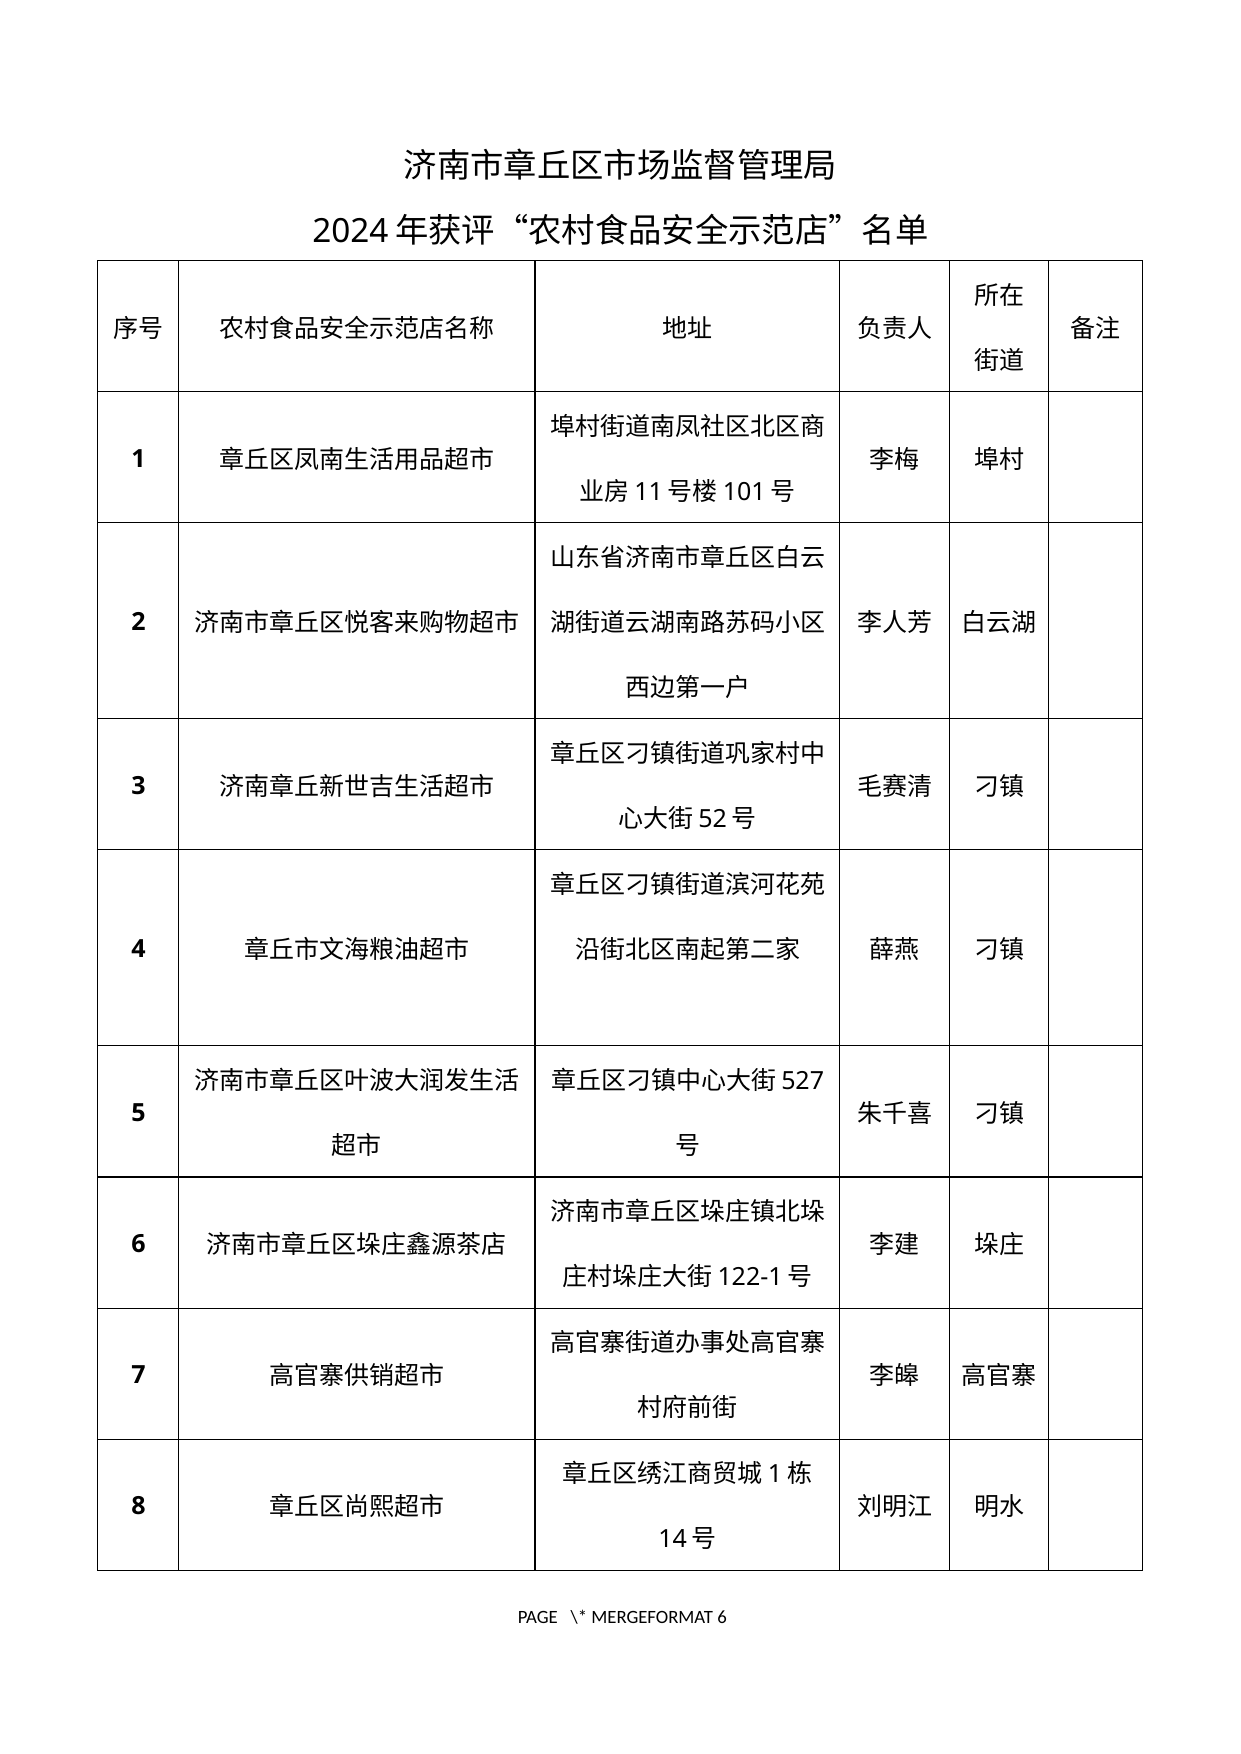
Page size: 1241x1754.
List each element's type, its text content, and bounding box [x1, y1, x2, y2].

table_cell 山东省济南市章丘区白云湖街道云湖南路苏码小区西边第一户 [536, 523, 839, 718]
table_header 序号 [98, 261, 178, 391]
table_cell 李人芳 [840, 523, 949, 718]
table_cell 刁镇 [950, 850, 1048, 1045]
table_cell 朱千喜 [840, 1046, 949, 1176]
table_cell 章丘区凤南生活用品超市 [179, 392, 534, 522]
text 济南市章丘区市场监督管理局 [153, 130, 1087, 195]
table_cell 白云湖 [950, 523, 1048, 718]
table_cell 济南市章丘区垛庄鑫源茶店 [179, 1178, 534, 1307]
table_cell 垛庄 [950, 1178, 1048, 1307]
table_cell 明水 [950, 1440, 1048, 1569]
table_cell 章丘区刁镇中心大街527号 [536, 1046, 839, 1176]
table_cell 章丘区绣江商贸城1栋14号 [536, 1440, 839, 1569]
table_cell 济南市章丘区悦客来购物超市 [179, 523, 534, 718]
table_cell 3 [98, 719, 178, 849]
table_cell 济南市章丘区叶波大润发生活超市 [179, 1046, 534, 1176]
table_cell 章丘区刁镇街道巩家村中心大街52号 [536, 719, 839, 849]
table_header 农村食品安全示范店名称 [179, 261, 534, 391]
table_cell [1049, 850, 1142, 1045]
table_cell [1049, 1046, 1142, 1176]
table_cell 李建 [840, 1178, 949, 1307]
table_cell 李梅 [840, 392, 949, 522]
table_cell [1049, 1440, 1142, 1569]
table_cell [1049, 719, 1142, 849]
table_cell 薛燕 [840, 850, 949, 1045]
table_cell 刁镇 [950, 1046, 1048, 1176]
table_cell 高官寨 [950, 1309, 1048, 1438]
table_cell 5 [98, 1046, 178, 1176]
table_cell 8 [98, 1440, 178, 1569]
table_header 负责人 [840, 261, 949, 391]
table_cell 毛赛清 [840, 719, 949, 849]
text 2024年获评“农村食品安全示范店”名单 [153, 195, 1087, 260]
table_cell 章丘区刁镇街道滨河花苑沿街北区南起第二家 [536, 850, 839, 1045]
table_cell 4 [98, 850, 178, 1045]
table_cell 刁镇 [950, 719, 1048, 849]
table_cell 章丘市文海粮油超市 [179, 850, 534, 1045]
table_cell 高官寨供销超市 [179, 1309, 534, 1438]
table_cell 埠村街道南凤社区北区商业房11号楼101号 [536, 392, 839, 522]
table_cell 埠村 [950, 392, 1048, 522]
table_cell 章丘区尚熙超市 [179, 1440, 534, 1569]
table_header 所在 街道 [950, 261, 1048, 391]
table_cell 高官寨街道办事处高官寨村府前街 [536, 1309, 839, 1438]
table_cell 6 [98, 1178, 178, 1307]
table_header 地址 [536, 261, 839, 391]
table_header 备注 [1049, 261, 1142, 391]
table_cell [1049, 392, 1142, 522]
table_cell 刘明江 [840, 1440, 949, 1569]
table_cell [1049, 1178, 1142, 1307]
table_cell [1049, 523, 1142, 718]
table_cell 济南市章丘区垛庄镇北垛庄村垛庄大街122-1号 [536, 1178, 839, 1307]
table_cell 1 [98, 392, 178, 522]
table_cell 济南章丘新世吉生活超市 [179, 719, 534, 849]
table_cell 7 [98, 1309, 178, 1438]
table_cell [1049, 1309, 1142, 1438]
table_cell 李皞 [840, 1309, 949, 1438]
table_cell 2 [98, 523, 178, 718]
